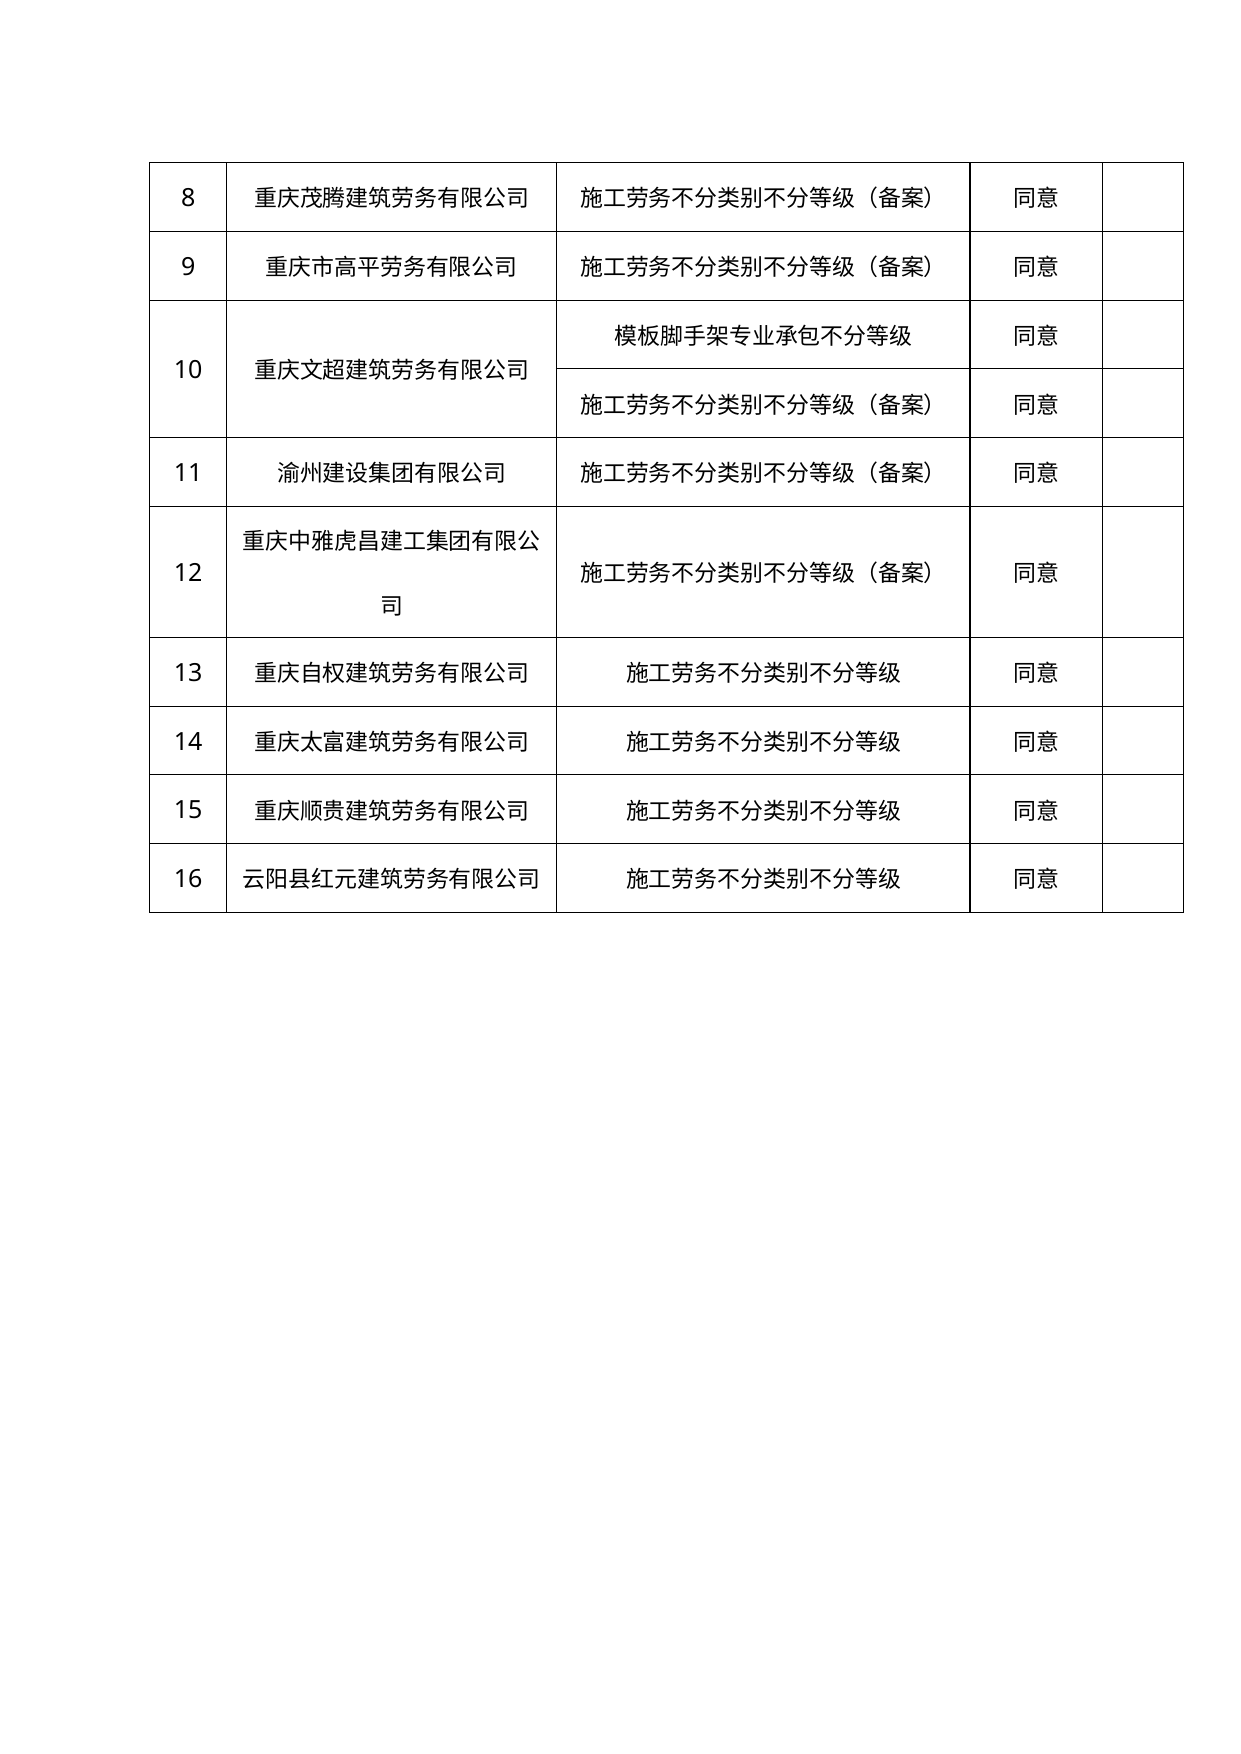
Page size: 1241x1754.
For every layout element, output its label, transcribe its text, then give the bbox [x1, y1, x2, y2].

table_cell 云阳县红元建筑劳务有限公司 [227, 844, 556, 912]
table_cell 同意 [971, 301, 1102, 368]
table_cell 15 [150, 775, 226, 843]
table_cell 施工劳务不分类别不分等级 [557, 775, 969, 843]
table_cell [1103, 369, 1183, 437]
table_cell 同意 [971, 844, 1102, 912]
table_cell 施工劳务不分类别不分等级（备案） [557, 507, 969, 637]
table_cell [1103, 844, 1183, 912]
table_cell 12 [150, 507, 226, 637]
table_cell 8 [150, 163, 226, 231]
table_cell 模板脚手架专业承包不分等级 [557, 301, 969, 368]
table_cell 同意 [971, 707, 1102, 774]
table_cell [1103, 438, 1183, 506]
table_cell 13 [150, 638, 226, 706]
table_cell [1103, 638, 1183, 706]
table_cell 施工劳务不分类别不分等级（备案） [557, 438, 969, 506]
table_cell 11 [150, 438, 226, 506]
table_cell 16 [150, 844, 226, 912]
table_cell 重庆茂腾建筑劳务有限公司 [227, 163, 556, 231]
table_cell 14 [150, 707, 226, 774]
table_cell 施工劳务不分类别不分等级 [557, 707, 969, 774]
table_cell 同意 [971, 775, 1102, 843]
table_cell 施工劳务不分类别不分等级（备案） [557, 163, 969, 231]
table_cell [1103, 301, 1183, 368]
table_cell 同意 [971, 369, 1102, 437]
table_cell 重庆自权建筑劳务有限公司 [227, 638, 556, 706]
table_cell 同意 [971, 232, 1102, 299]
table_cell 同意 [971, 507, 1102, 637]
table_cell 同意 [971, 638, 1102, 706]
table_cell [1103, 232, 1183, 299]
table_cell [1103, 507, 1183, 637]
table_cell 重庆太富建筑劳务有限公司 [227, 707, 556, 774]
table_cell 施工劳务不分类别不分等级（备案） [557, 369, 969, 437]
table_cell 施工劳务不分类别不分等级（备案） [557, 232, 969, 299]
table_cell 同意 [971, 163, 1102, 231]
table_cell 重庆中雅虎昌建工集团有限公司 [227, 507, 556, 637]
table_cell 同意 [971, 438, 1102, 506]
table_cell 重庆顺贵建筑劳务有限公司 [227, 775, 556, 843]
table_cell 施工劳务不分类别不分等级 [557, 844, 969, 912]
table_cell [1103, 707, 1183, 774]
table_cell [1103, 775, 1183, 843]
table_cell [1103, 163, 1183, 231]
table_cell 重庆市高平劳务有限公司 [227, 232, 556, 299]
table_cell 10 [150, 301, 226, 437]
table_cell 重庆文超建筑劳务有限公司 [227, 301, 556, 437]
table_cell 9 [150, 232, 226, 299]
table_cell 渝州建设集团有限公司 [227, 438, 556, 506]
table_cell 施工劳务不分类别不分等级 [557, 638, 969, 706]
